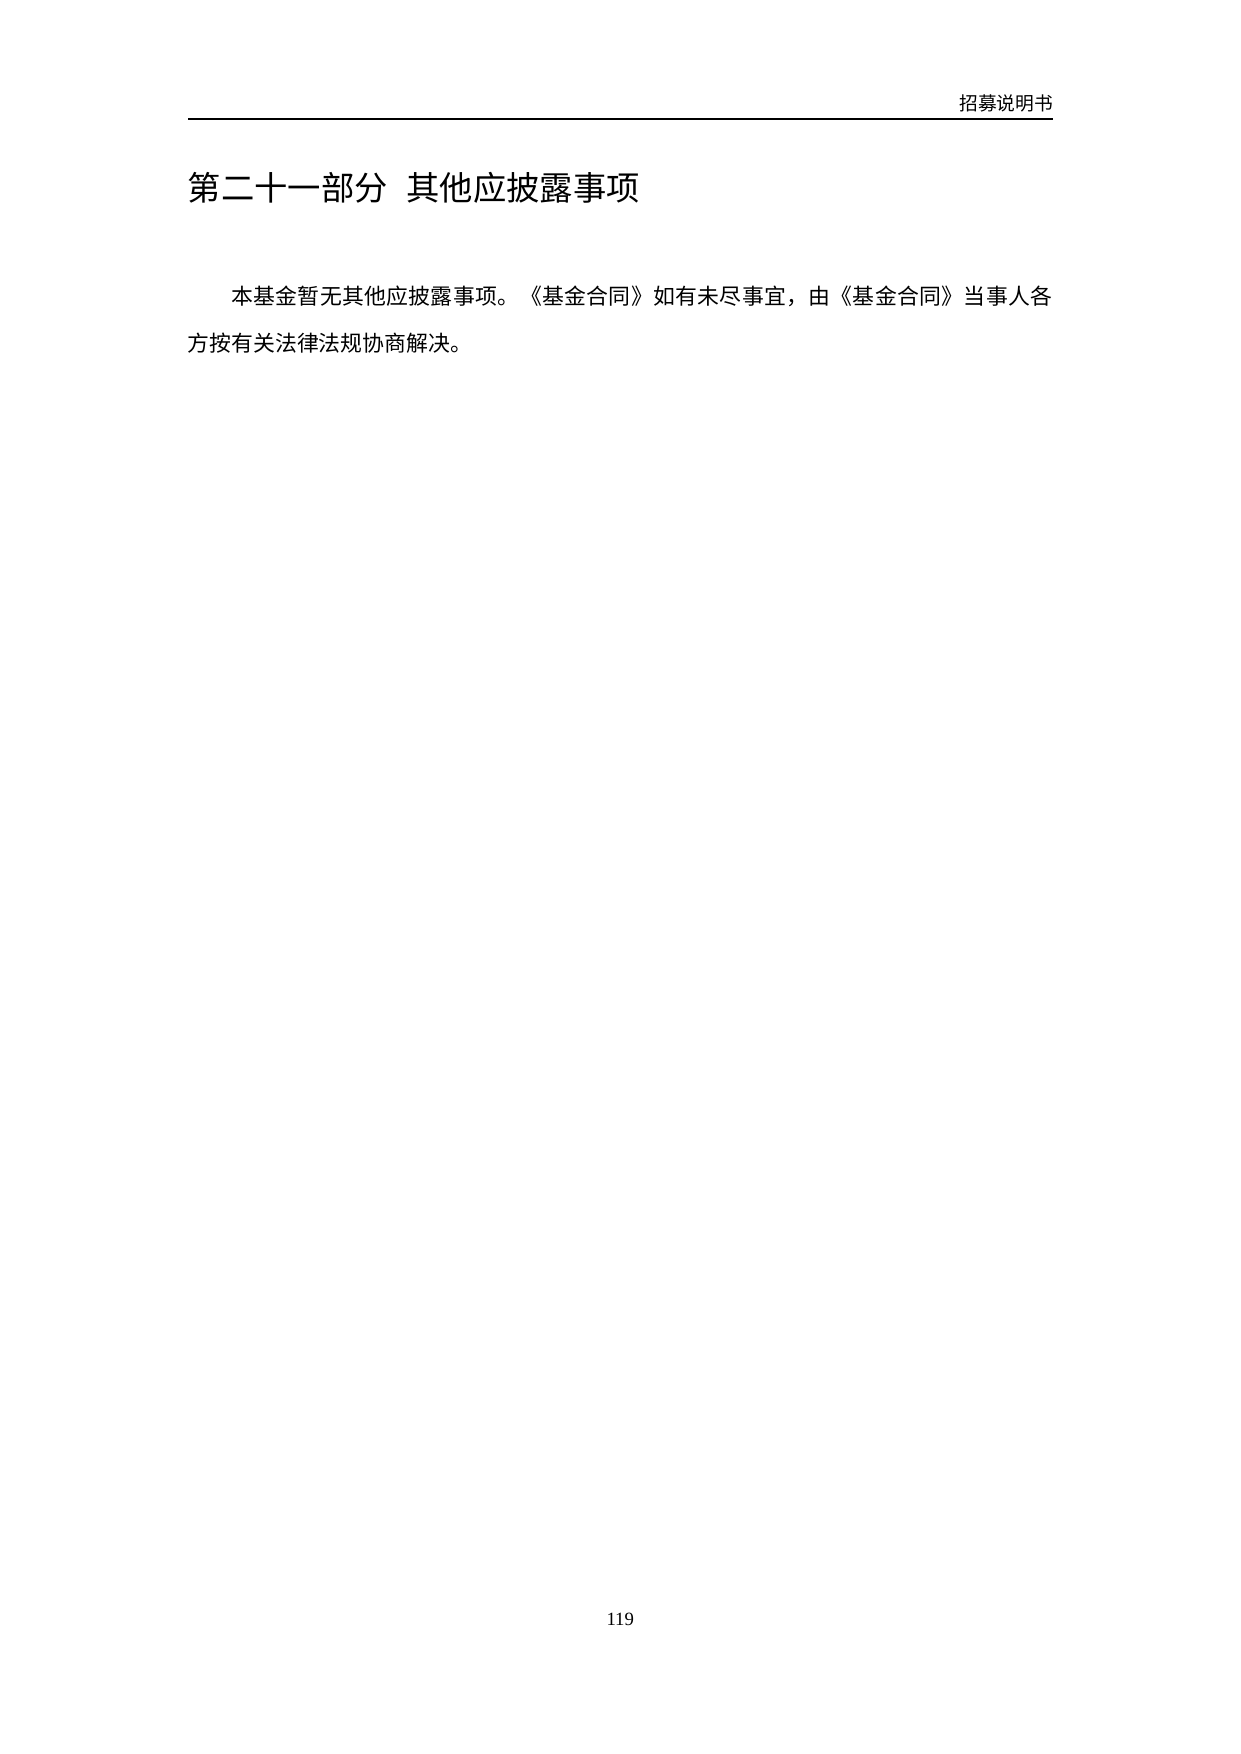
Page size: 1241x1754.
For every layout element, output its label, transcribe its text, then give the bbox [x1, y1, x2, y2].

text 本基金暂无其他应披露事项。《基金合同》如有未尽事宜，由《基金合同》当事人各方按有关法律法规协商解决。 [187, 279, 1053, 358]
subtitle 其他应披露事项 [187, 162, 1053, 210]
